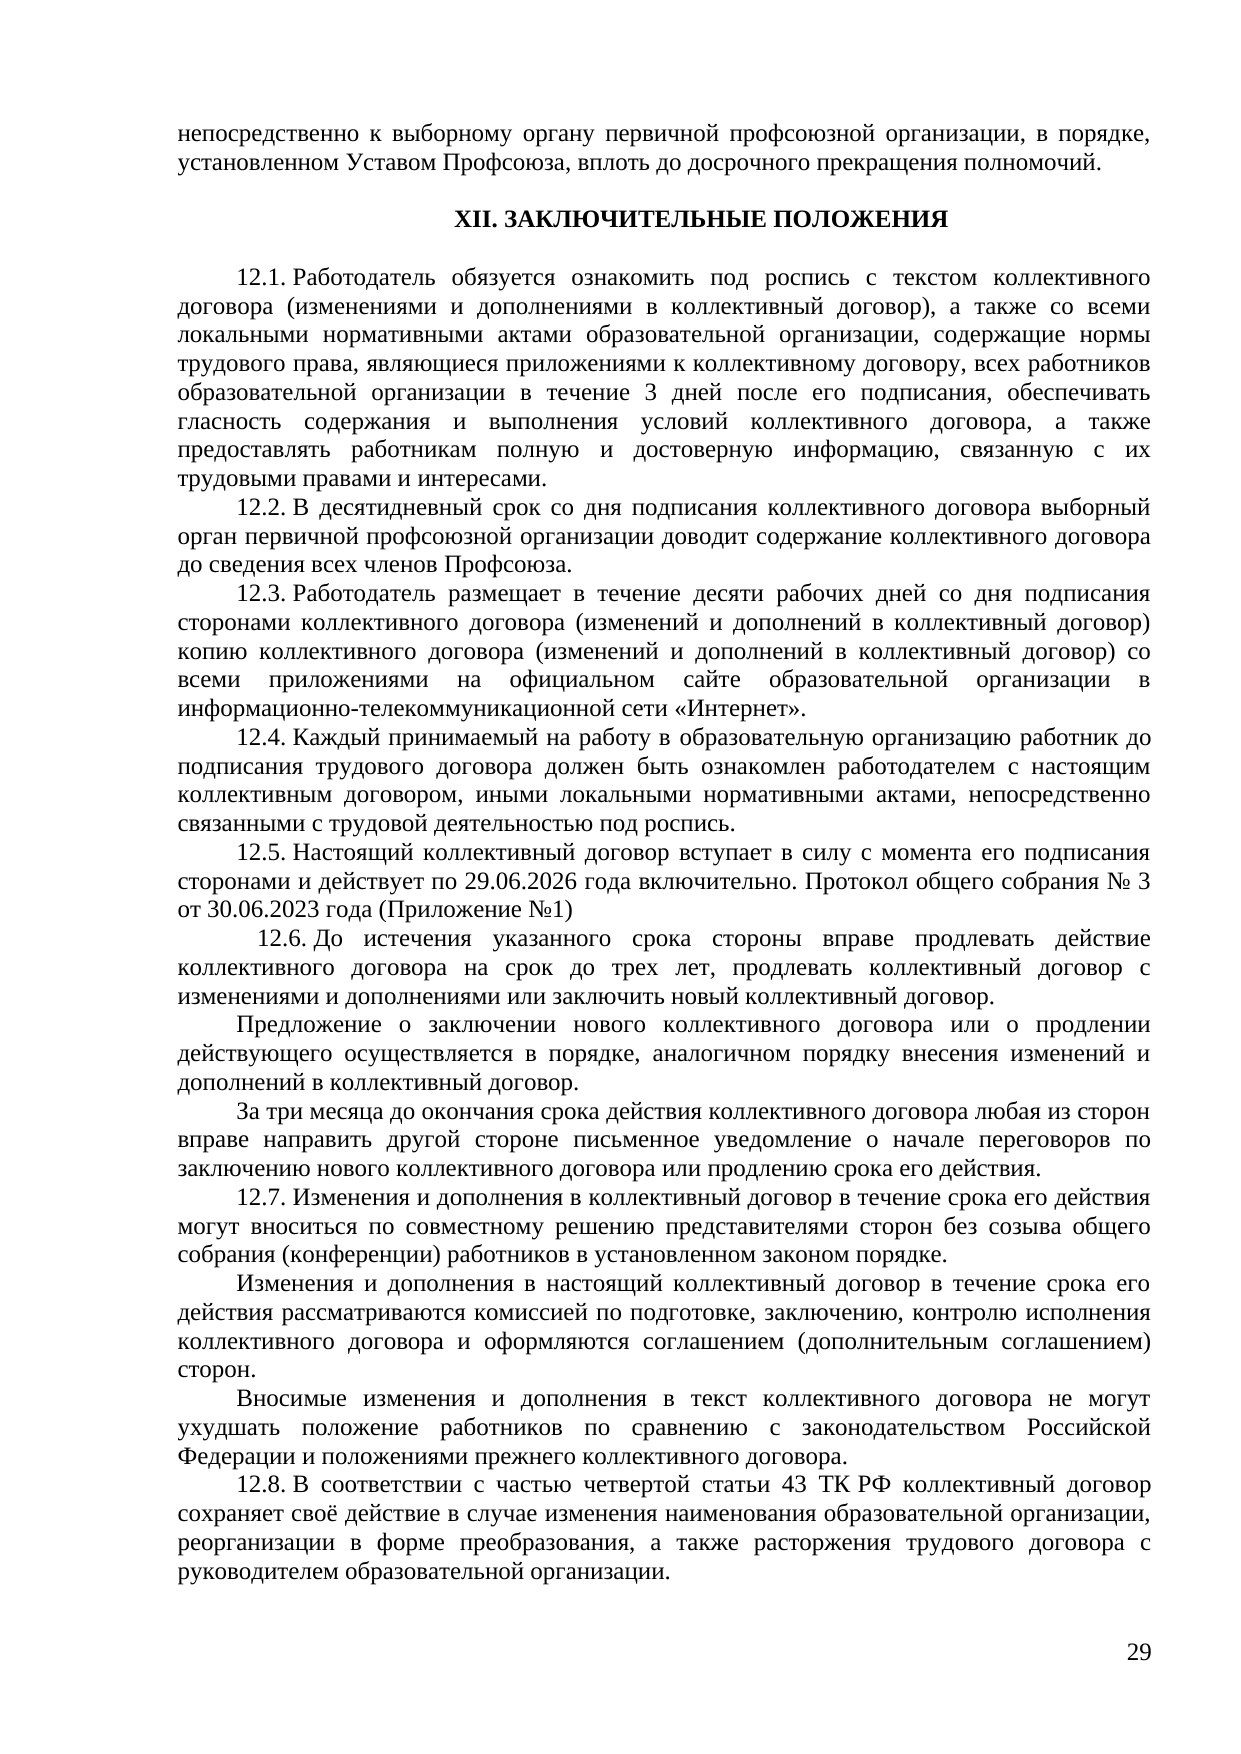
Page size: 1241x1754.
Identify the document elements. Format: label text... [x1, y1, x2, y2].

text 12.2. В десятидневный срок со дня подписания коллективного договора выборный орган первичной профсоюзной организации доводит содержание коллективного договора до сведения всех членов Профсоюза. [177, 492, 1152, 578]
text 12.3. Работодатель размещает в течение десяти рабочих дней со дня подписания сторонами коллективного договора (изменений и дополнений в коллективный договор) копию коллективного договора (изменений и дополнений в коллективный договор) со всеми приложениями на официальном сайте образовательной организации в информационно-телекоммуникационной сети «Интернет». [177, 578, 1152, 722]
text ХII. ЗАКЛЮЧИТЕЛЬНЫЕ ПОЛОЖЕНИЯ [177, 204, 1152, 233]
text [177, 118, 1152, 176]
text 12.4. Каждый принимаемый на работу в образовательную организацию работник до подписания трудового договора должен быть ознакомлен работодателем с настоящим коллективным договором, иными локальными нормативными актами, непосредственно связанными с трудовой деятельностью под роспись. [177, 722, 1152, 837]
text За три месяца до окончания срока действия коллективного договора любая из сторон вправе направить другой стороне письменное уведомление о начале переговоров по заключению нового коллективного договора или продлению срока его действия. [177, 1096, 1152, 1182]
text Вносимые изменения и дополнения в текст коллективного договора не могут ухудшать положение работников по сравнению с законодательством Российской Федерации и положениями прежнего коллективного договора. [177, 1383, 1152, 1469]
text 12.6. До истечения указанного срока стороны вправе продлевать действие коллективного договора на срок до трех лет, продлевать коллективный договор с изменениями и дополнениями или заключить новый коллективный договор. [177, 923, 1152, 1009]
text 12.5. Настоящий коллективный договор вступает в силу с момента его подписания сторонами и действует по 29.06.2026 года включительно. Протокол общего собрания № 3 от 30.06.2023 года (Приложение №1) [177, 837, 1152, 923]
text 12.1. Работодатель обязуется ознакомить под роспись с текстом коллективного договора (изменениями и дополнениями в коллективный договор), а также со всеми локальными нормативными актами образовательной организации, содержащие нормы трудового права, являющиеся приложениями к коллективному договору, всех работников образовательной организации в течение 3 дней после его подписания, обеспечивать гласность содержания и выполнения условий коллективного договора, а также предоставлять работникам полную и достоверную информацию, связанную с их трудовыми правами и интересами. [177, 262, 1152, 492]
text Изменения и дополнения в настоящий коллективный договор в течение срока его действия рассматриваются комиссией по подготовке, заключению, контролю исполнения коллективного договора и оформляются соглашением (дополнительным соглашением) сторон. [177, 1268, 1152, 1383]
text Предложение о заключении нового коллективного договора или о продлении действующего осуществляется в порядке, аналогичном порядку внесения изменений и дополнений в коллективный договор. [177, 1009, 1152, 1096]
text 12.7. Изменения и дополнения в коллективный договор в течение срока его действия могут вноситься по совместному решению представителями сторон без созыва общего собрания (конференции) работников в установленном законом порядке. [177, 1182, 1152, 1268]
text 12.8. В соответствии с частью четвертой статьи 43 ТК РФ коллективный договор сохраняет своё действие в случае изменения наименования образовательной организации, реорганизации в форме преобразования, а также расторжения трудового договора с руководителем образовательной организации. [177, 1469, 1152, 1584]
